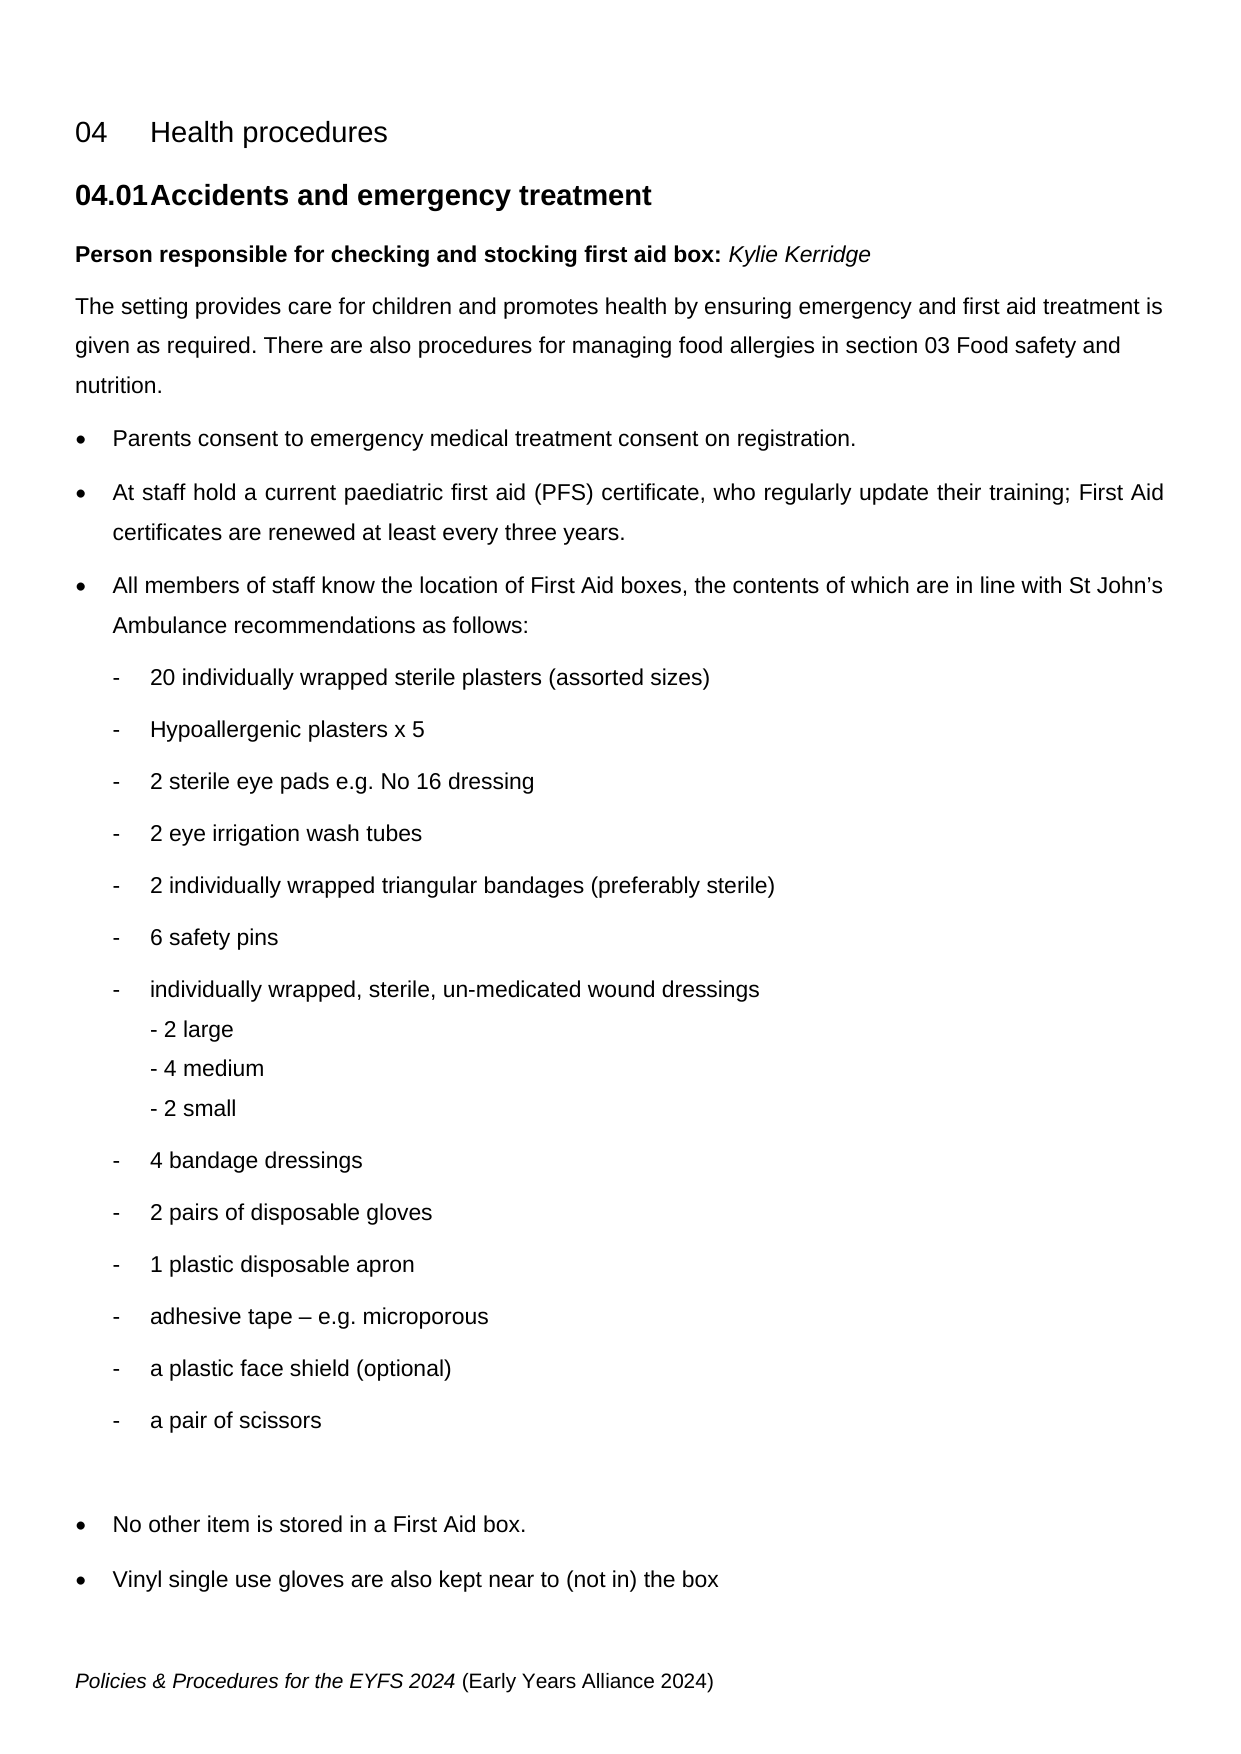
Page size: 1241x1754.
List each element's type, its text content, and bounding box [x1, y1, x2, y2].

text Person responsible for checking and stocking first aid box: Kylie Kerridge [75, 241, 1165, 267]
list All members of staff know the location of First Aid boxes, the contents of which are in line with St John’s Ambulance recommendations as follows: [75, 571, 1165, 639]
list 6 safety pins [112, 924, 1165, 951]
text The setting provides care for children and promotes health by ensuring emergency and first aid treatment is given as required. There are also procedures for managing food allergies in section 03 Food safety and nutrition. [75, 293, 1165, 398]
list adhesive tape – e.g. microporous [112, 1303, 1165, 1329]
list 20 individually wrapped sterile plasters (assorted sizes) [112, 664, 1165, 691]
list 2 eye irrigation wash tubes [112, 820, 1165, 847]
list Vinyl single use gloves are also kept near to (not in) the box [75, 1565, 1165, 1593]
list Hypoallergenic plasters x 5 [112, 716, 1090, 743]
list 2 sterile eye pads e.g. No 16 dressing [112, 768, 1165, 795]
list At staff hold a current paediatric first aid (PFS) certificate, who regularly update their training; First Aid certificates are renewed at least every three years. [75, 478, 1165, 546]
list 4 bandage dressings [112, 1147, 1165, 1173]
text 04.01 Accidents and emergency treatment [75, 178, 1165, 211]
list 1 plastic disposable apron [112, 1251, 1165, 1277]
list Parents consent to emergency medical treatment consent on registration. [75, 424, 1165, 452]
list a pair of scissors [112, 1407, 1165, 1433]
text 04 Health procedures [75, 115, 1165, 149]
list 2 individually wrapped triangular bandages (preferably sterile) [112, 872, 1165, 899]
list 2 pairs of disposable gloves [112, 1199, 1165, 1225]
list individually wrapped, sterile, un-medicated wound dressings - 2 large - 4 medium - 2 small [112, 976, 1165, 1121]
list a plastic face shield (optional) [112, 1354, 1165, 1381]
list No other item is stored in a First Aid box. [75, 1511, 1165, 1538]
